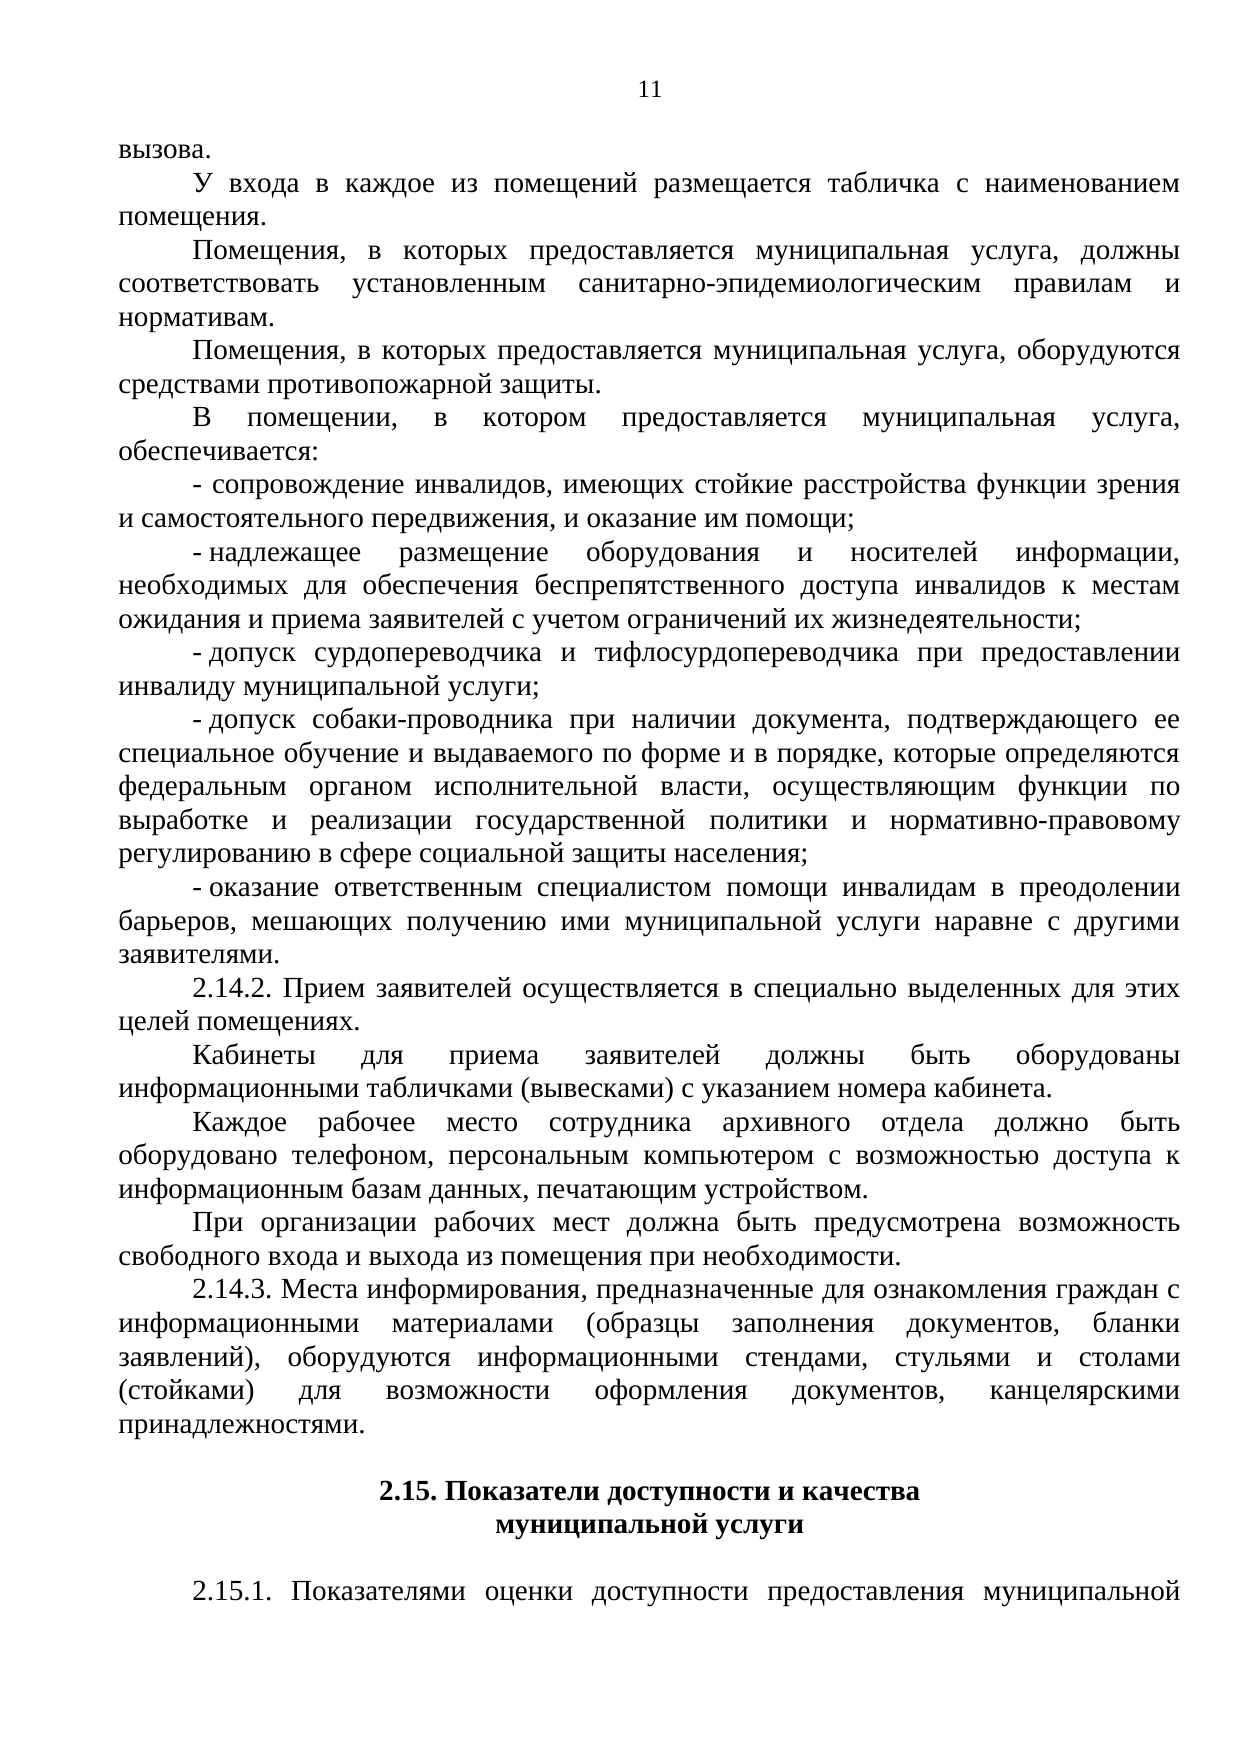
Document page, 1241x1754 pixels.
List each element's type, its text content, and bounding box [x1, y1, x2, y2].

text 2.14.2. Прием заявителей осуществляется в специально выделенных для этих целей помещениях. [118, 970, 1181, 1037]
text - допуск сурдопереводчика и тифлосурдопереводчика при предоставлении инвалиду муниципальной услуги; [118, 634, 1181, 701]
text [118, 131, 1181, 165]
text Помещения, в которых предоставляется муниципальная услуга, должны соответствовать установленным санитарно-эпидемиологическим правилам и нормативам. [118, 232, 1181, 332]
text - допуск собаки-проводника при наличии документа, подтверждающего ее специальное обучение и выдаваемого по форме и в порядке, которые определяются федеральным органом исполнительной власти, осуществляющим функции по выработке и реализации государственной политики и нормативно-правовому регулированию в сфере социальной защиты населения; [118, 701, 1181, 869]
text Каждое рабочее место сотрудника архивного отдела должно быть оборудовано телефоном, персональным компьютером с возможностью доступа к информационным базам данных, печатающим устройством. [118, 1104, 1181, 1204]
text Кабинеты для приема заявителей должны быть оборудованы информационными табличками (вывесками) с указанием номера кабинета. [118, 1037, 1181, 1104]
text 2.15. Показатели доступности и качества [118, 1473, 1181, 1506]
text муниципальной услуги [118, 1506, 1181, 1540]
text При организации рабочих мест должна быть предусмотрена возможность свободного входа и выхода из помещения при необходимости. [118, 1204, 1181, 1272]
text - оказание ответственным специалистом помощи инвалидам в преодолении барьеров, мешающих получению ими муниципальной услуги наравне с другими заявителями. [118, 869, 1181, 970]
text В помещении, в котором предоставляется муниципальная услуга, обеспечивается: [118, 399, 1181, 467]
text У входа в каждое из помещений размещается табличка с наименованием помещения. [118, 165, 1181, 232]
text Помещения, в которых предоставляется муниципальная услуга, оборудуются средствами противопожарной защиты. [118, 332, 1181, 399]
text 2.14.3. Места информирования, предназначенные для ознакомления граждан с информационными материалами (образцы заполнения документов, бланки заявлений), оборудуются информационными стендами, стульями и столами (стойками) для возможности оформления документов, канцелярскими принадлежностями. [118, 1272, 1181, 1439]
text - надлежащее размещение оборудования и носителей информации, необходимых для обеспечения беспрепятственного доступа инвалидов к местам ожидания и приема заявителей с учетом ограничений их жизнедеятельности; [118, 534, 1181, 634]
text - сопровождение инвалидов, имеющих стойкие расстройства функции зрения и самостоятельного передвижения, и оказание им помощи; [118, 467, 1181, 534]
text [118, 1573, 1181, 1607]
